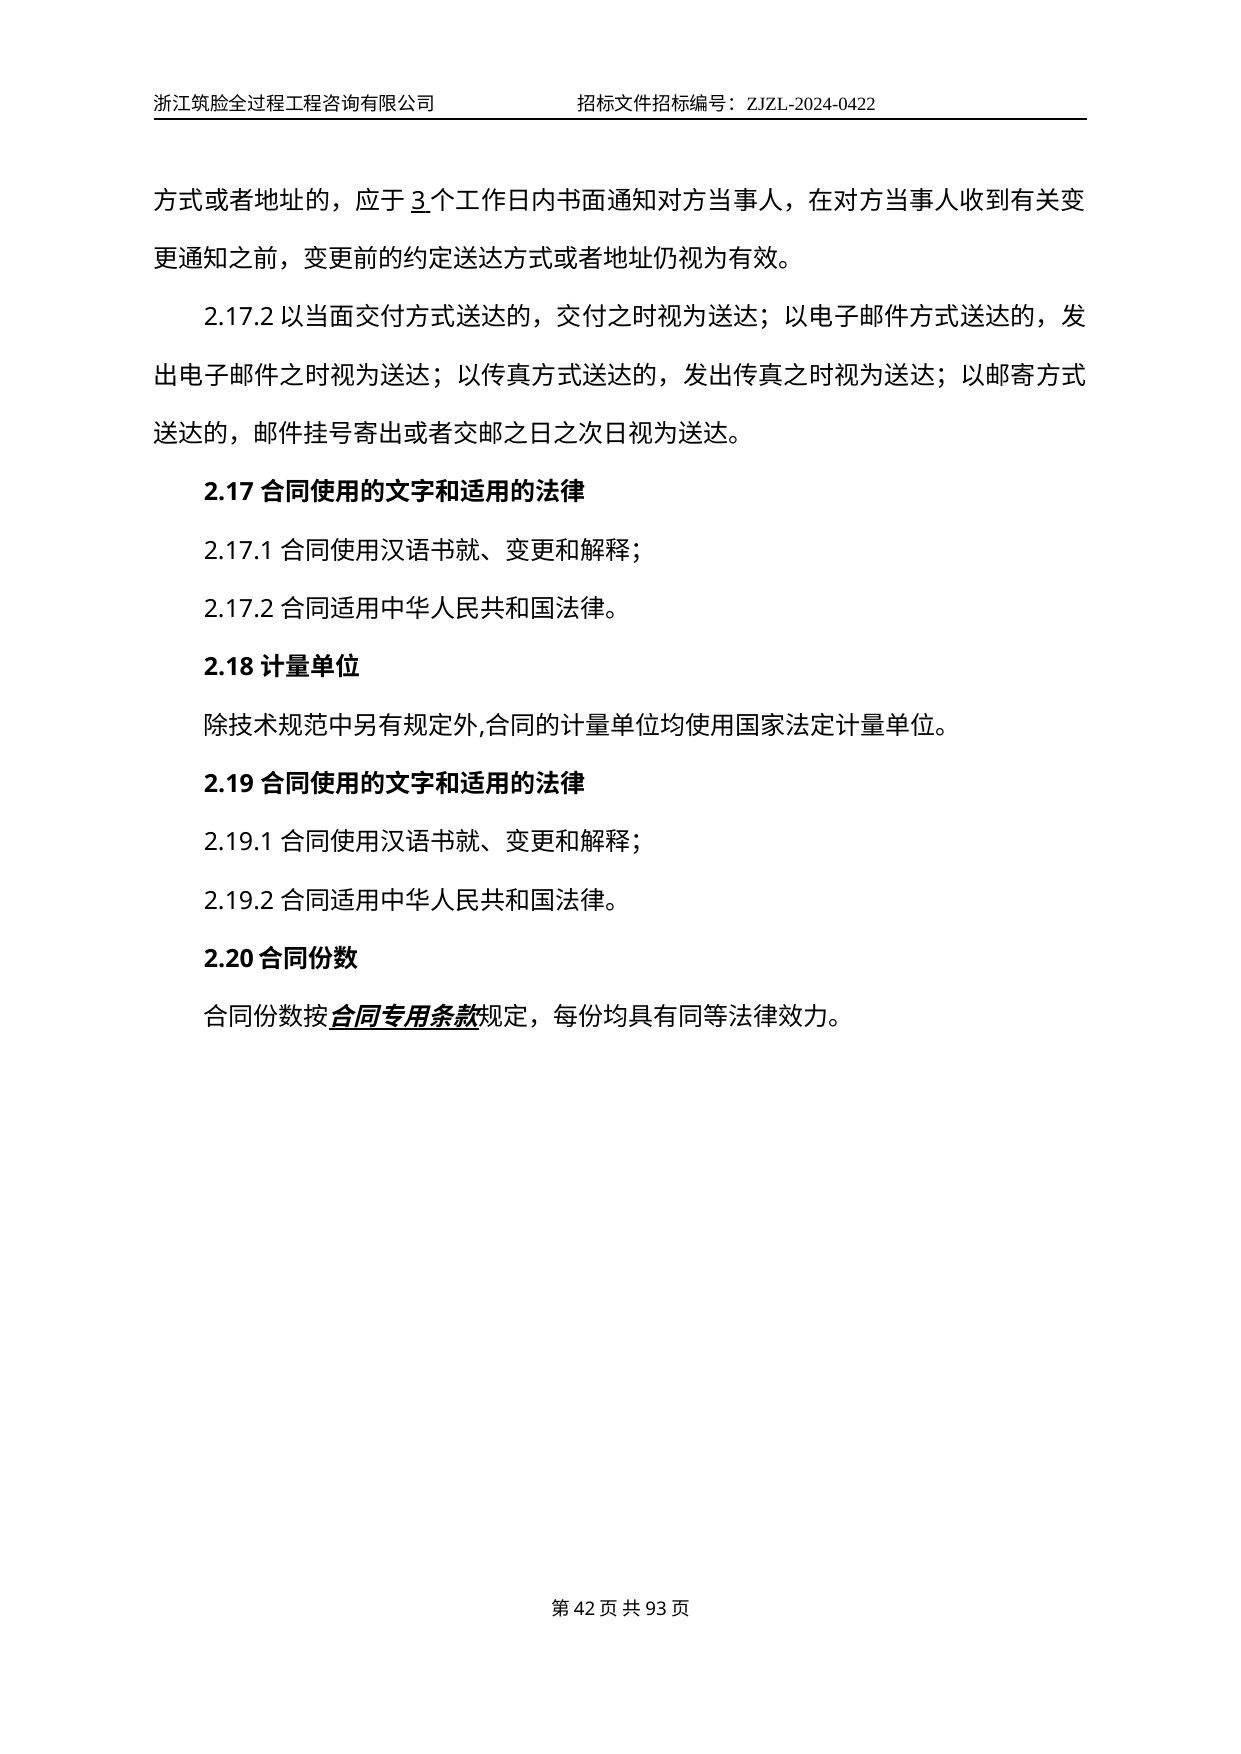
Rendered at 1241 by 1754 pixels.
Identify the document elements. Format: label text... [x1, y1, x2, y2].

text 2.19.1 合同使用汉语书就、变更和解释； [153, 804, 1087, 862]
text 合同份数按合同专用条款规定，每份均具有同等法律效力。 [153, 979, 1087, 1037]
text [153, 162, 1087, 279]
text 除技术规范中另有规定外,合同的计量单位均使用国家法定计量单位。 [153, 687, 1087, 746]
text 2.19 合同使用的文字和适用的法律 [153, 746, 1087, 804]
text 2.19.2 合同适用中华人民共和国法律。 [153, 862, 1087, 921]
text 2.17 合同使用的文字和适用的法律 [153, 454, 1087, 512]
text 2.20合同份数 [153, 921, 1087, 979]
text 2.17.2以当面交付方式送达的，交付之时视为送达；以电子邮件方式送达的，发出电子邮件之时视为送达；以传真方式送达的，发出传真之时视为送达；以邮寄方式送达的，邮件挂号寄出或者交邮之日之次日视为送达。 [153, 279, 1087, 454]
text 2.17.1 合同使用汉语书就、变更和解释； [153, 512, 1087, 571]
text 2.18 计量单位 [153, 629, 1087, 687]
text 2.17.2 合同适用中华人民共和国法律。 [153, 571, 1087, 629]
